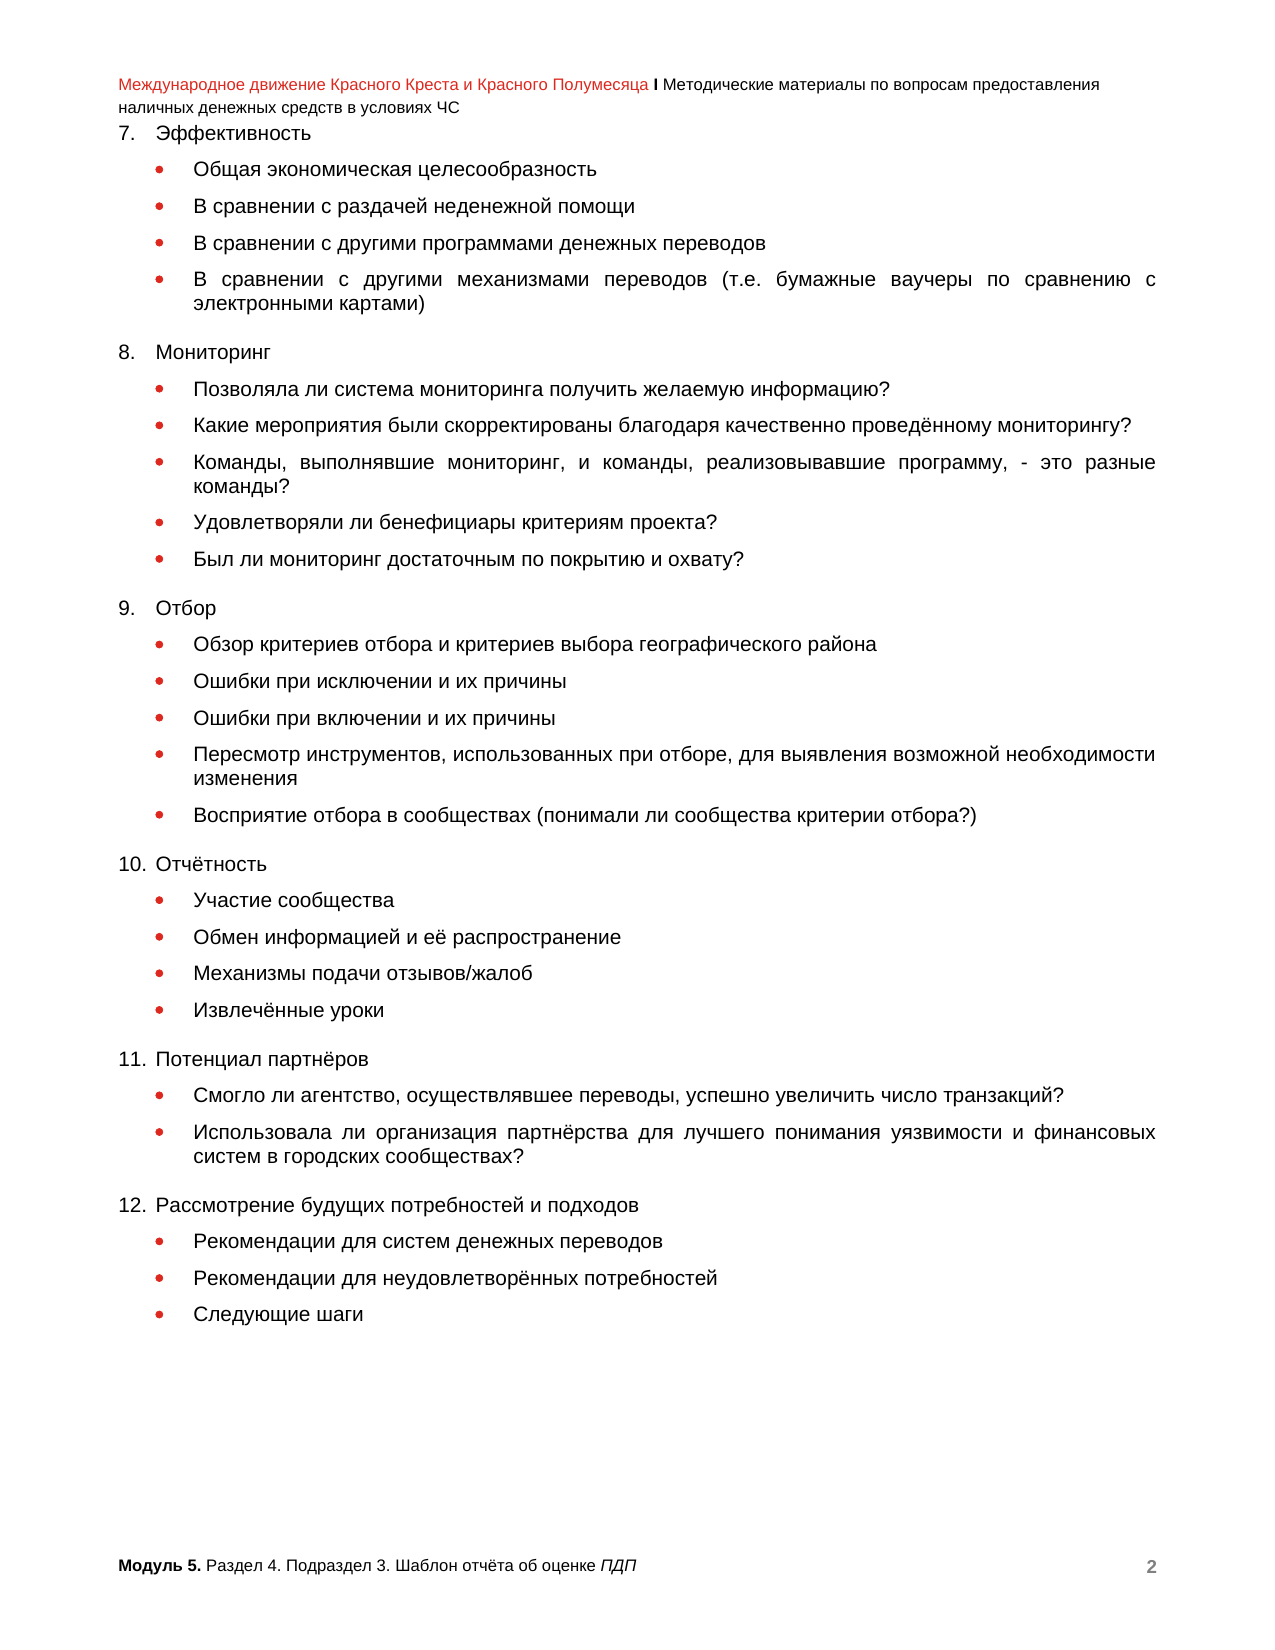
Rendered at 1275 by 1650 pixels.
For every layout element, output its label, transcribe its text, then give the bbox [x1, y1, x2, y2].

text Ошибки при исключении и их причины [156, 669, 1157, 693]
text Рекомендации для систем денежных переводов [156, 1229, 1157, 1253]
text Смогло ли агентство, осуществлявшее переводы, успешно увеличить число транзакций? [156, 1083, 1157, 1107]
text Обмен информацией и её распространение [156, 924, 1157, 948]
list Мониторинг [118, 340, 1157, 364]
text Был ли мониторинг достаточным по покрытию и охвату? [156, 547, 1157, 571]
list Отбор [118, 596, 1157, 620]
text Команды, выполнявшие мониторинг, и команды, реализовывавшие программу, - это разные команды? [156, 449, 1157, 498]
list Рассмотрение будущих потребностей и подходов [118, 1193, 1157, 1217]
text Обзор критериев отбора и критериев выбора географического района [156, 632, 1157, 656]
list Эффективность [118, 121, 1157, 145]
list Потенциал партнёров [118, 1047, 1157, 1071]
text Какие мероприятия были скорректированы благодаря качественно проведённому мониторингу? [156, 413, 1157, 437]
text Общая экономическая целесообразность [156, 157, 1157, 181]
text В сравнении с раздачей неденежной помощи [156, 194, 1157, 218]
text Использовала ли организация партнёрства для лучшего понимания уязвимости и финансовых систем в городских сообществах? [156, 1120, 1157, 1168]
text В сравнении с другими механизмами переводов (т.е. бумажные ваучеры по сравнению с электронными картами) [156, 267, 1157, 315]
text Пересмотр инструментов, использованных при отборе, для выявления возможной необходимости изменения [156, 742, 1157, 790]
text Участие сообщества [156, 888, 1157, 912]
text Следующие шаги [156, 1302, 1157, 1326]
text Удовлетворяли ли бенефициары критериям проекта? [156, 510, 1157, 534]
text Рекомендации для неудовлетворённых потребностей [156, 1266, 1157, 1290]
text Позволяла ли система мониторинга получить желаемую информацию? [156, 376, 1157, 401]
list Отчётность [118, 851, 1157, 875]
text Ошибки при включении и их причины [156, 705, 1157, 729]
text Механизмы подачи отзывов/жалоб [156, 961, 1157, 985]
text В сравнении с другими программами денежных переводов [156, 230, 1157, 254]
text Извлечённые уроки [156, 998, 1157, 1022]
text Восприятие отбора в сообществах (понимали ли сообщества критерии отбора?) [156, 802, 1157, 826]
